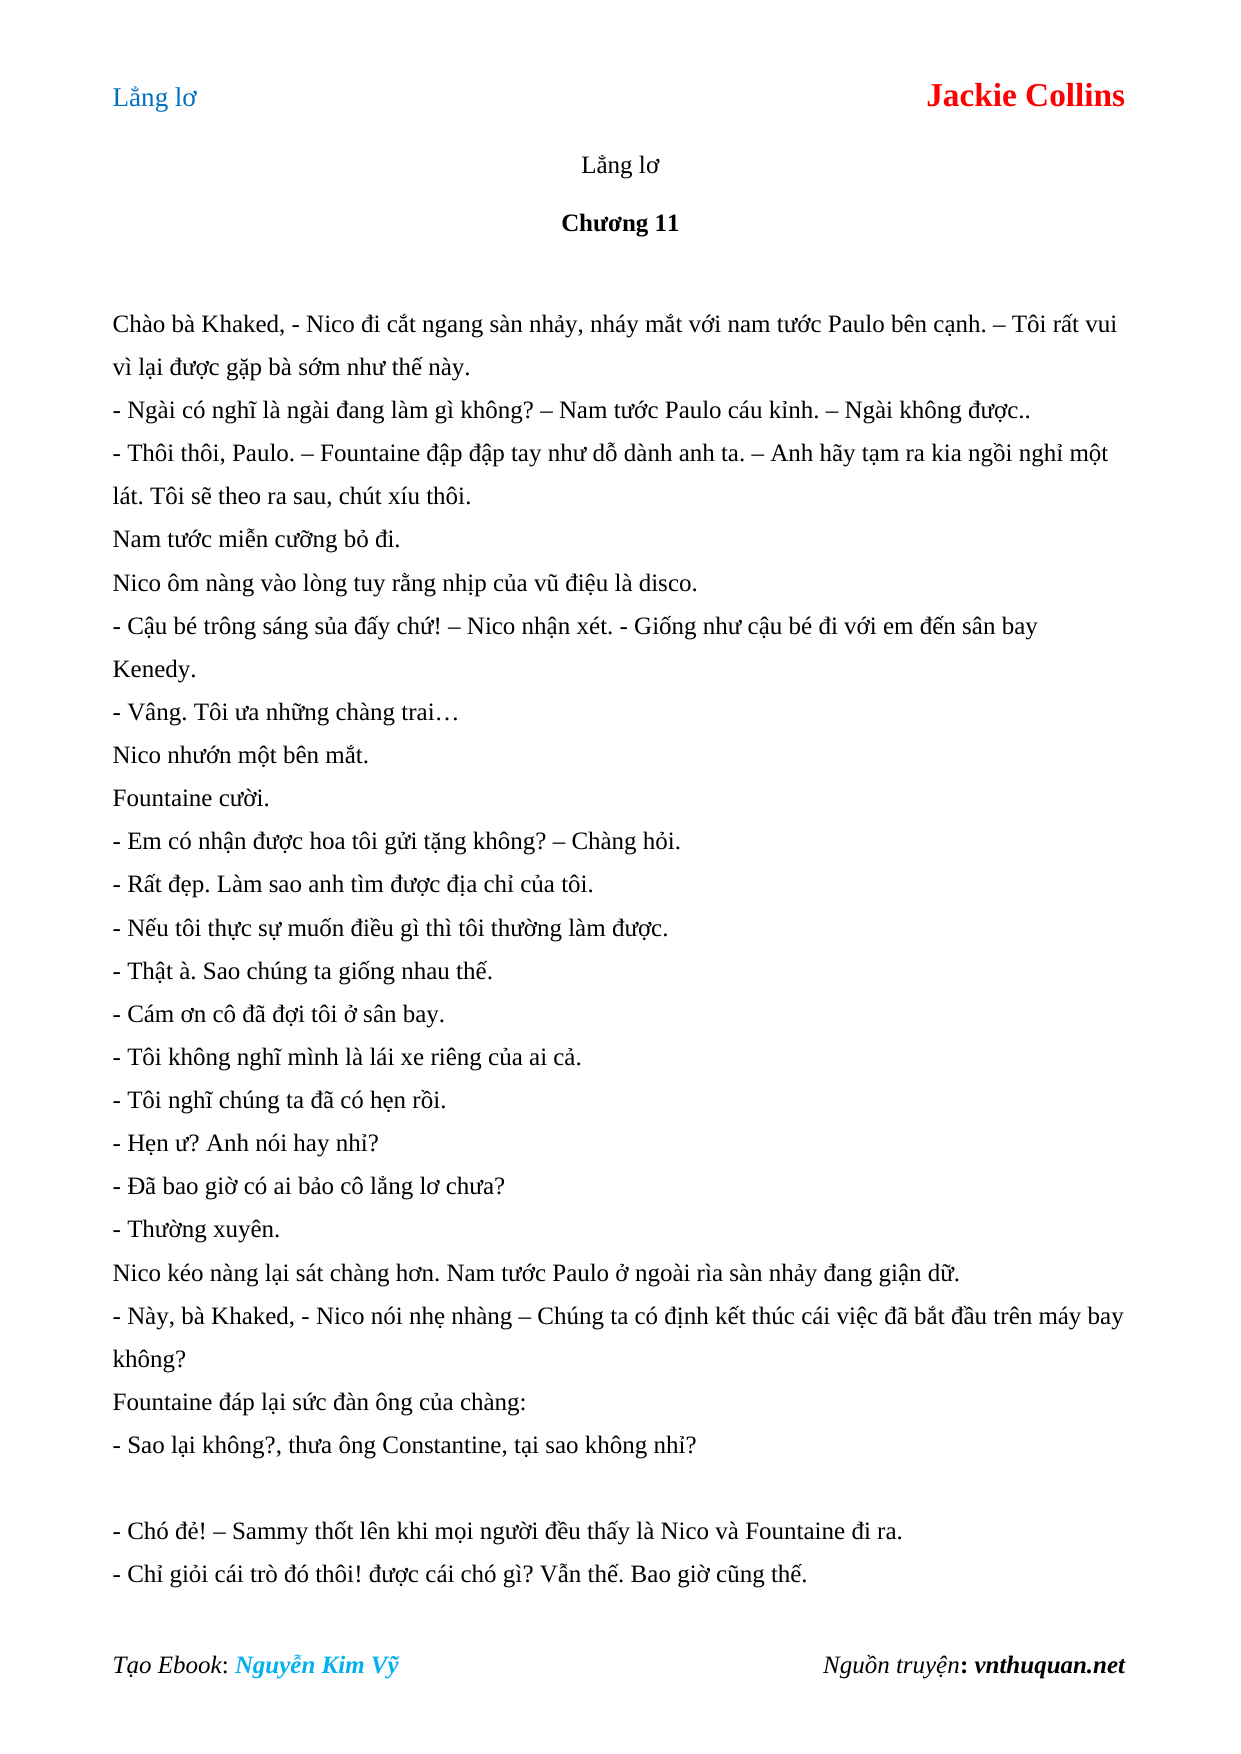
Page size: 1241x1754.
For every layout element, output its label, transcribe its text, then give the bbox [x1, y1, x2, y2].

text Chương 11 [112, 208, 1128, 237]
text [112, 266, 1128, 1588]
text Lẳng lơ [112, 150, 1128, 179]
